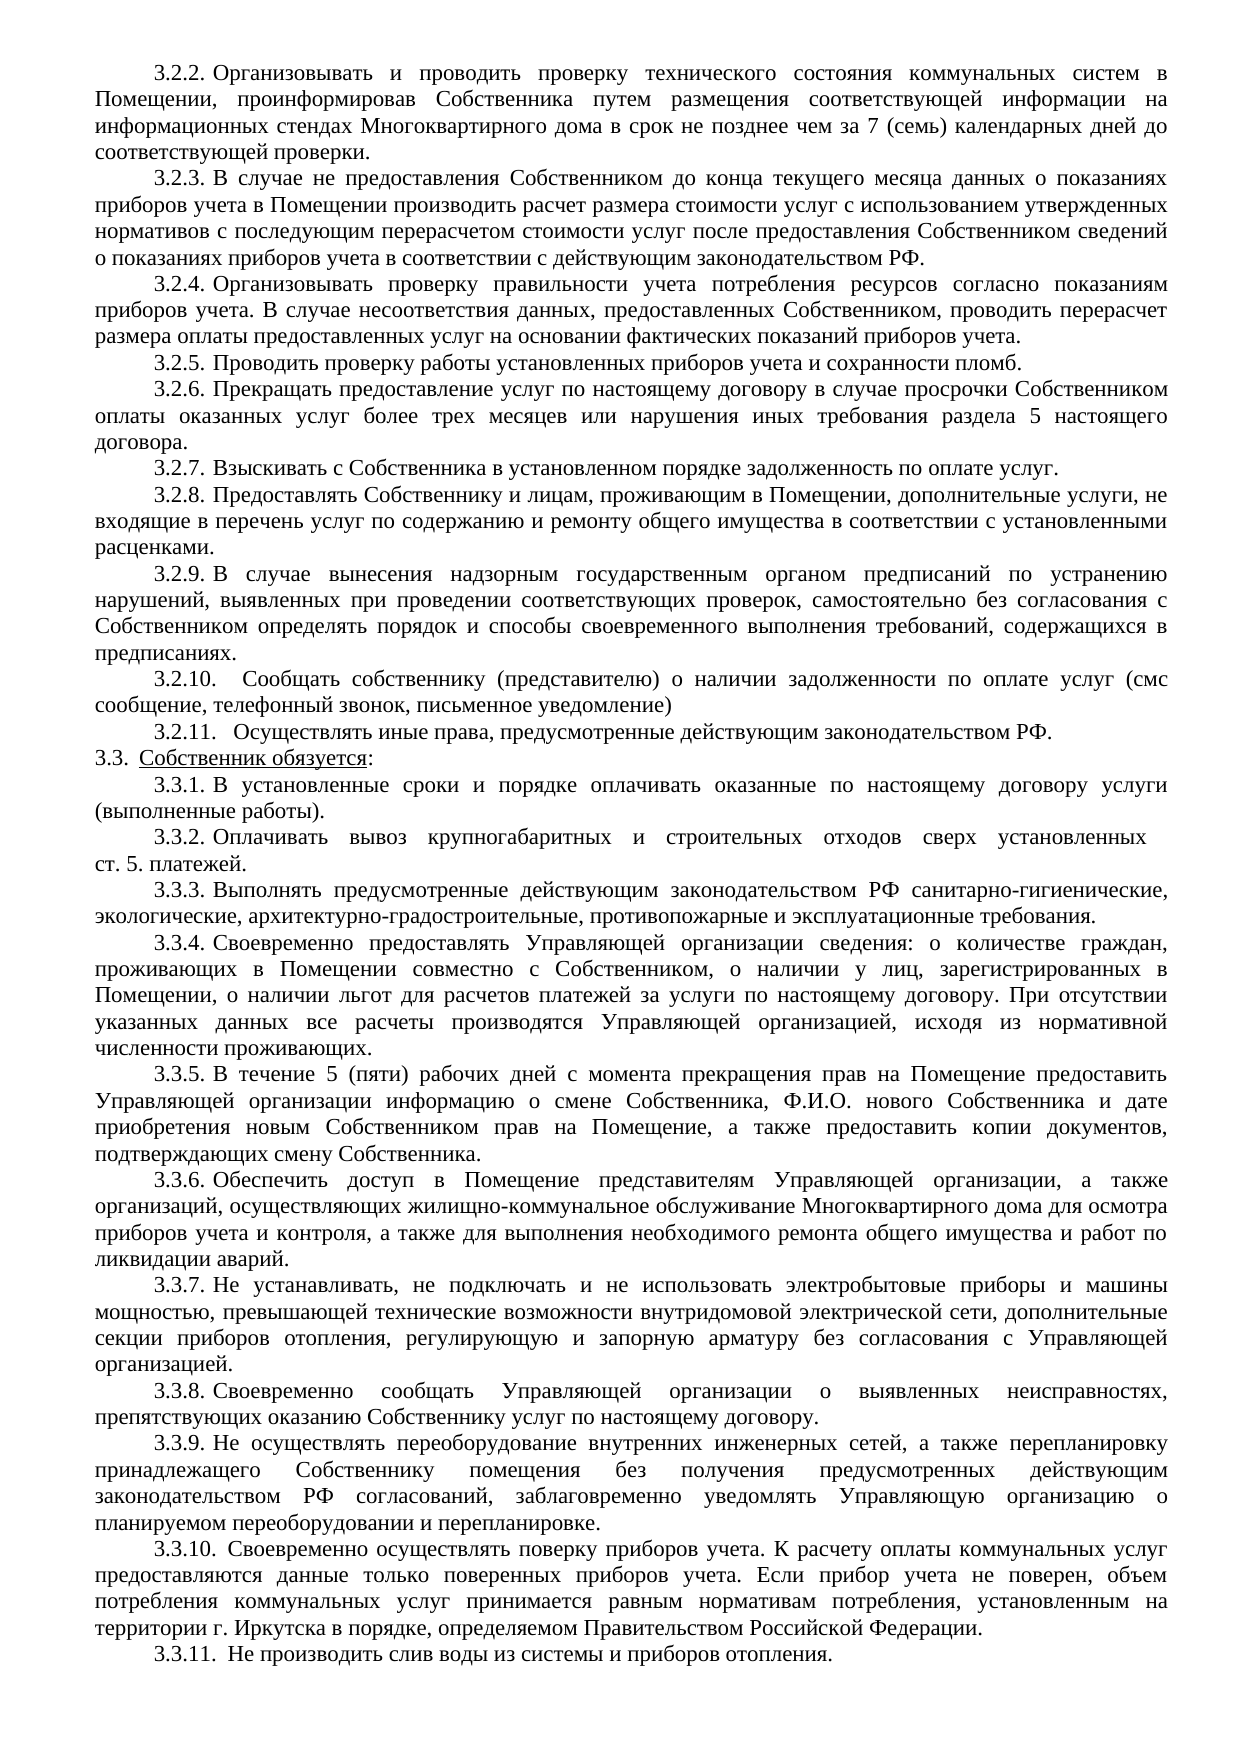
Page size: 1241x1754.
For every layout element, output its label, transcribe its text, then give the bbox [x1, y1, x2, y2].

list Обеспечить доступ в Помещение представителям Управляющей организации, а также организаций, осуществляющих жилищно-коммунальное обслуживание Многоквартирного дома для осмотра приборов учета и контроля, а также для выполнения необходимого ремонта общего имущества и работ по ликвидации аварий. [94, 1166, 1169, 1271]
list Прекращать предоставление услуг по настоящему договору в случае просрочки Собственником оплаты оказанных услуг более трех месяцев или нарушения иных требования раздела 5 настоящего договора. [94, 375, 1169, 454]
list Не устанавливать, не подключать и не использовать электробытовые приборы и машины мощностью, превышающей технические возможности внутридомовой электрической сети, дополнительные секции приборов отопления, регулирующую и запорную арматуру без согласования с Управляющей организацией. [94, 1271, 1169, 1377]
list Предоставлять Собственнику и лицам, проживающим в Помещении, дополнительные услуги, не входящие в перечень услуг по содержанию и ремонту общего имущества в соответствии с установленными расценками. [94, 481, 1169, 560]
list В случае вынесения надзорным государственным органом предписаний по устранению нарушений, выявленных при проведении соответствующих проверок, самостоятельно без согласования с Собственником определять порядок и способы своевременного выполнения требований, содержащихся в предписаниях. [94, 560, 1169, 665]
list В течение 5 (пяти) рабочих дней с момента прекращения прав на Помещение предоставить Управляющей организации информацию о смене Собственника, Ф.И.О. нового Собственника и дате приобретения новым Собственником прав на Помещение, а также предоставить копии документов, подтверждающих смену Собственника. [94, 1061, 1169, 1166]
list Проводить проверку работы установленных приборов учета и сохранности пломб. [94, 349, 1169, 375]
list Организовывать проверку правильности учета потребления ресурсов согласно показаниям приборов учета. В случае несоответствия данных, предоставленных Собственником, проводить перерасчет размера оплаты предоставленных услуг на основании фактических показаний приборов учета. [94, 270, 1169, 349]
list Оплачивать вывоз крупногабаритных и строительных отходов сверх установленных ст. 5. платежей. [94, 823, 1169, 876]
list Выполнять предусмотренные действующим законодательством РФ санитарно-гигиенические, экологические, архитектурно-градостроительные, противопожарные и эксплуатационные требования. [94, 876, 1169, 929]
list Осуществлять иные права, предусмотренные действующим законодательством РФ. [94, 718, 1169, 744]
list Сообщать собственнику (представителю) о наличии задолженности по оплате услуг (смс сообщение, телефонный звонок, письменное уведомление) [94, 665, 1169, 718]
list Взыскивать с Собственника в установленном порядке задолженность по оплате услуг. [94, 454, 1169, 481]
list Своевременно осуществлять поверку приборов учета. К расчету оплаты коммунальных услуг предоставляются данные только поверенных приборов учета. Если прибор учета не поверен, объем потребления коммунальных услуг принимается равным нормативам потребления, установленным на территории г. Иркутска в порядке, определяемом Правительством Российской Федерации. [94, 1535, 1169, 1640]
list Не производить слив воды из системы и приборов отопления. [94, 1640, 1169, 1667]
list Своевременно сообщать Управляющей организации о выявленных неисправностях, препятствующих оказанию Собственнику услуг по настоящему договору. [94, 1377, 1169, 1429]
list Не осуществлять переоборудование внутренних инженерных сетей, а также перепланировку принадлежащего Собственнику помещения без получения предусмотренных действующим законодательством РФ согласований, заблаговременно уведомлять Управляющую организацию о планируемом переоборудовании и перепланировке. [94, 1429, 1169, 1535]
list Собственник обязуется: [94, 744, 1169, 771]
list В случае не предоставления Собственником до конца текущего месяца данных о показаниях приборов учета в Помещении производить расчет размера стоимости услуг с использованием утвержденных нормативов с последующим перерасчетом стоимости услуг после предоставления Собственником сведений о показаниях приборов учета в соответствии с действующим законодательством РФ. [94, 164, 1169, 270]
list В установленные сроки и порядке оплачивать оказанные по настоящему договору услуги (выполненные работы). [94, 771, 1169, 823]
list Своевременно предоставлять Управляющей организации сведения: о количестве граждан, проживающих в Помещении совместно с Собственником, о наличии у лиц, зарегистрированных в Помещении, о наличии льгот для расчетов платежей за услуги по настоящему договору. При отсутствии указанных данных все расчеты производятся Управляющей организацией, исходя из нормативной численности проживающих. [94, 929, 1169, 1061]
list Организовывать и проводить проверку технического состояния коммунальных систем в Помещении, проинформировав Собственника путем размещения соответствующей информации на информационных стендах Многоквартирного дома в срок не позднее чем за 7 (семь) календарных дней до соответствующей проверки. [94, 59, 1169, 164]
